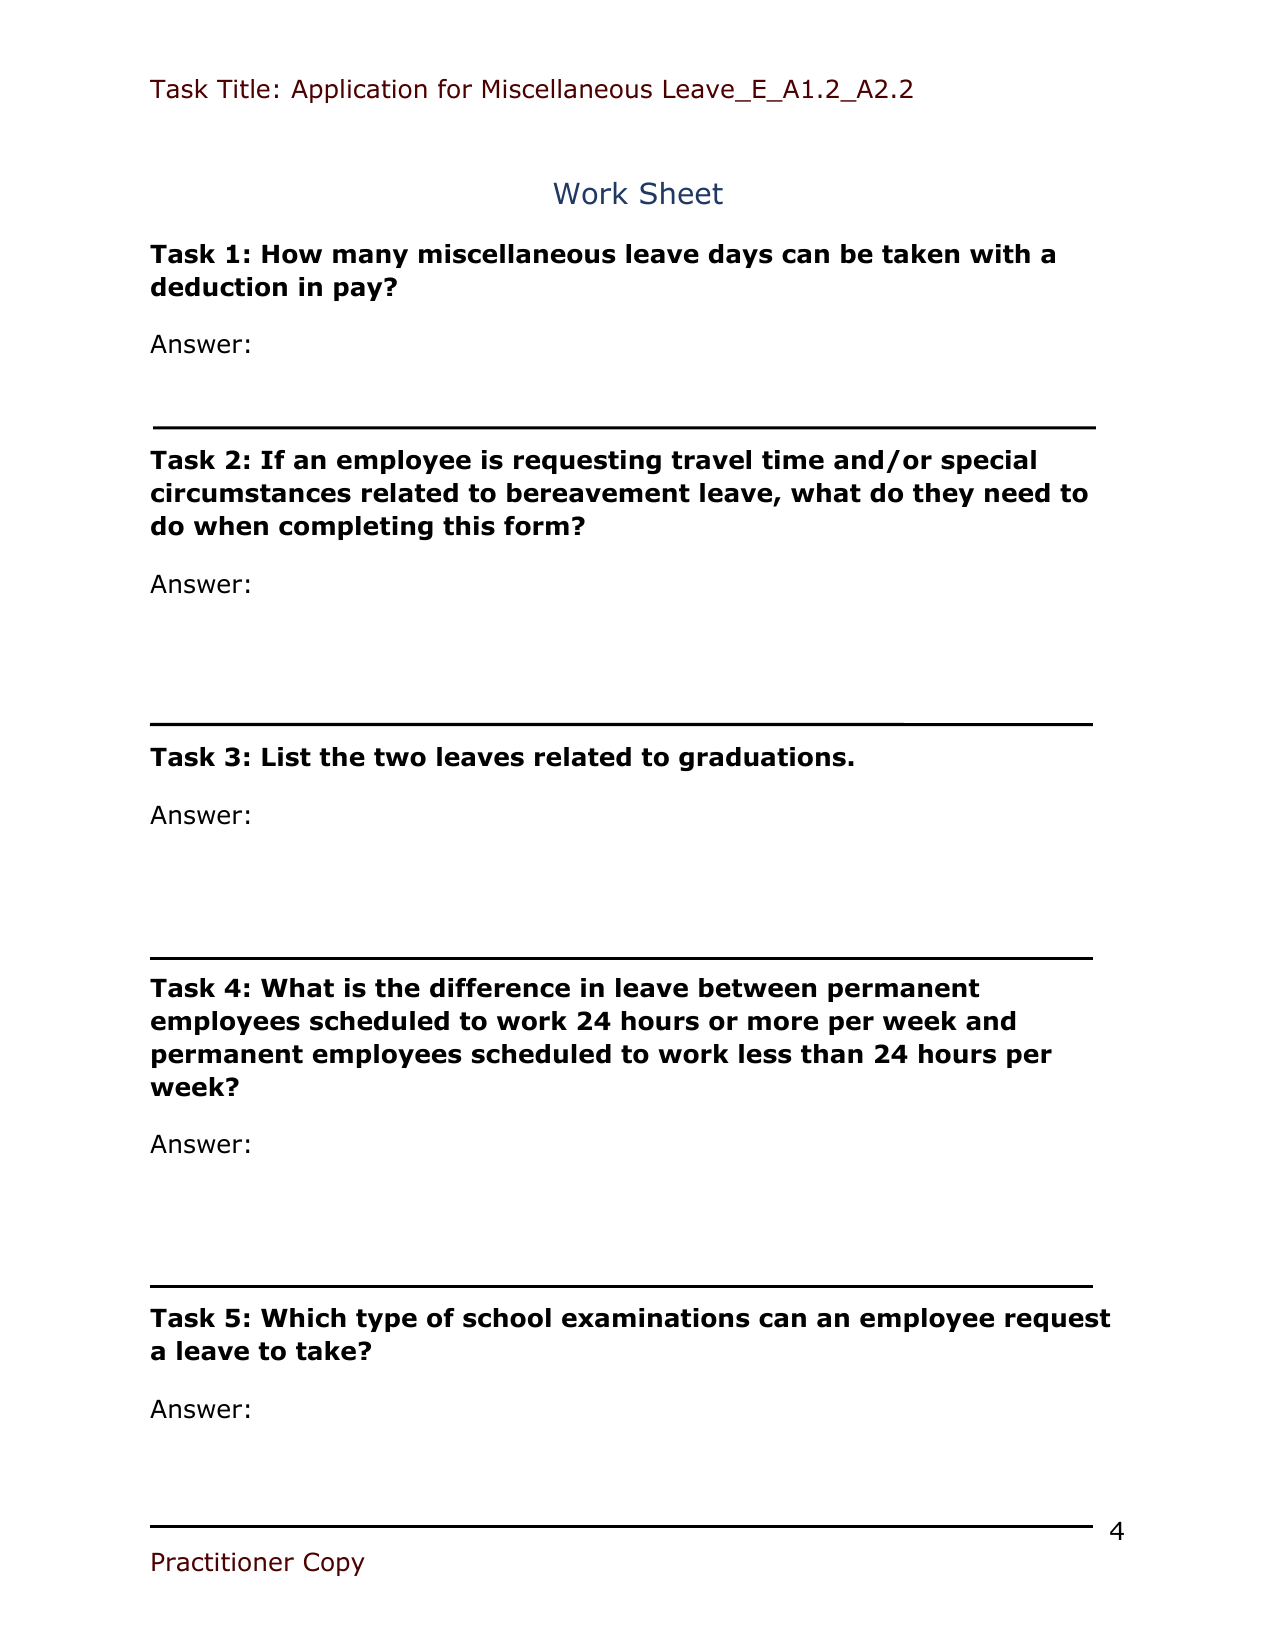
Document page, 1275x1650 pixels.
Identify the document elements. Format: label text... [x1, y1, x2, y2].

text Task 4: What is the difference in leave between permanent employees scheduled to work 24 hours or more per week and permanent employees scheduled to work less than 24 hours per week? [150, 973, 1125, 1101]
text Answer: [150, 329, 1125, 359]
text Task 3: List the two leaves related to graduations. [150, 741, 1125, 772]
subtitle Work Sheet [150, 175, 1125, 210]
text Answer: [150, 799, 1125, 829]
text Answer: [150, 568, 1125, 598]
text Task 5: Which type of school examinations can an employee request a leave to take? [150, 1302, 1125, 1366]
text Task 2: If an employee is requesting travel time and/or special circumstances related to bereavement leave, what do they need to do when completing this form? [150, 444, 1125, 541]
text Answer: [150, 1129, 1125, 1159]
text Answer: [150, 1393, 1125, 1423]
text Task 1: How many miscellaneous leave days can be taken with a deduction in pay? [150, 238, 1125, 301]
